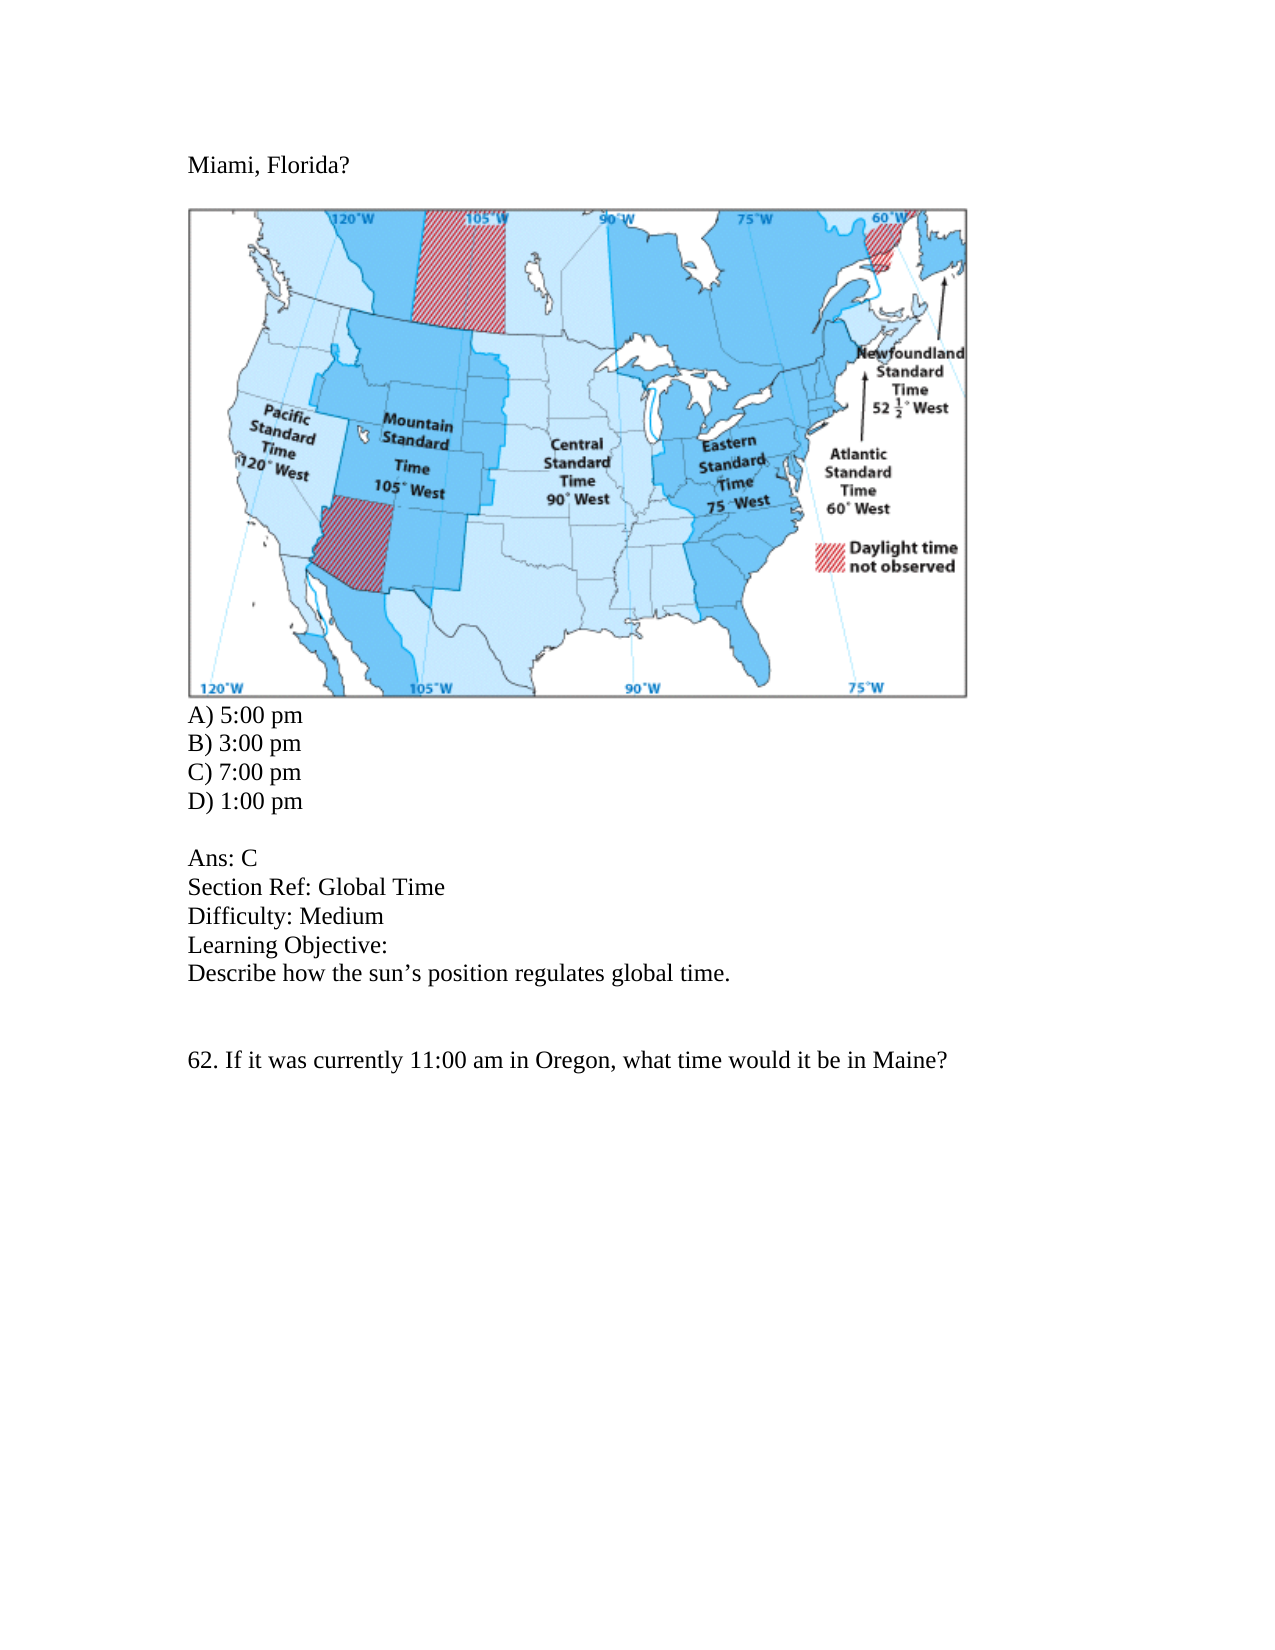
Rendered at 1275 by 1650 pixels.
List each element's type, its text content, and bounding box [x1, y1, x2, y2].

text 62. If it was currently 11:00 am in Oregon, what time would it be in Maine? [187, 1045, 1087, 1073]
text Difficulty: Medium [187, 901, 1087, 930]
text Describe how﻿ the ﻿sun’s ﻿position ﻿regulates﻿ global ﻿time. [187, 958, 1087, 987]
text Section Ref: Global Time [187, 872, 1087, 901]
text Ans: C [187, 843, 1087, 872]
text C) 7:00 pm [187, 757, 1087, 786]
text B) 3:00 pm [187, 728, 1087, 757]
picture [187, 207, 969, 700]
text A) 5:00 pm [187, 700, 1087, 728]
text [187, 150, 1087, 179]
text D) 1:00 pm [187, 786, 1087, 815]
text Learning Objective: [187, 930, 1087, 958]
